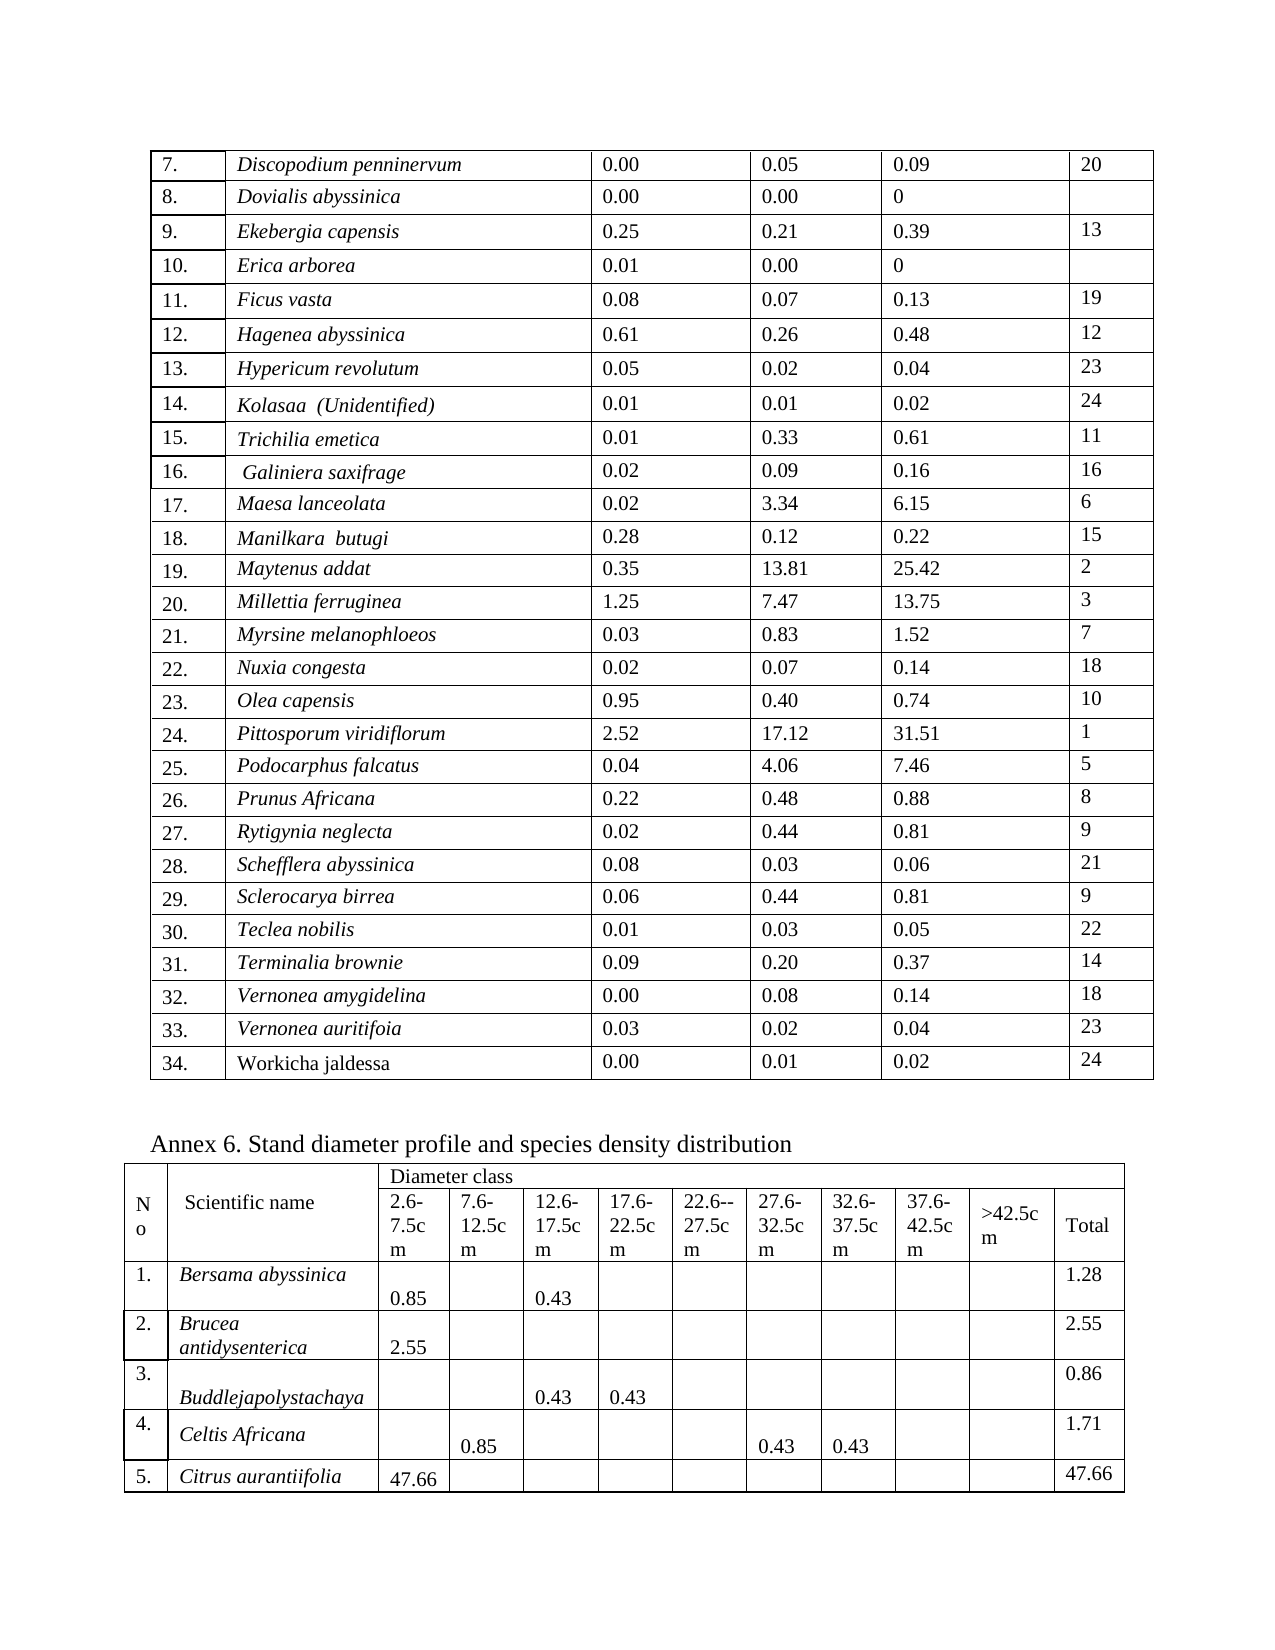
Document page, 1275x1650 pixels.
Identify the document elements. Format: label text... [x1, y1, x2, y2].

table_cell 13 [1070, 215, 1153, 249]
table_cell [151, 619, 225, 652]
table_cell Dovialis abyssinica [226, 181, 591, 214]
table_cell 1.52 [882, 620, 1069, 652]
table_cell 0.02 [751, 1014, 881, 1046]
table_cell >42.5cm [970, 1189, 1054, 1261]
table_cell [747, 1360, 821, 1409]
table_cell 0.02 [882, 387, 1069, 421]
table_cell 0.43 [599, 1360, 672, 1409]
table_cell [822, 1262, 895, 1310]
table_cell 0.01 [592, 422, 750, 455]
table_cell 12.6-17.5cm [524, 1189, 598, 1261]
table_cell [747, 1460, 821, 1491]
table_cell 0.02 [592, 653, 750, 685]
table_cell 13.75 [882, 587, 1069, 619]
table_cell [896, 1311, 969, 1359]
table_cell 0.61 [882, 422, 1069, 455]
table_cell [1070, 250, 1153, 283]
table_cell [896, 1262, 969, 1310]
table_cell Celtis Africana [169, 1410, 378, 1458]
table_cell 1.28 [1055, 1262, 1124, 1310]
table_cell 13.81 [751, 555, 881, 586]
table_cell 0.85 [379, 1262, 449, 1310]
table_cell 3.34 [751, 489, 881, 521]
table_cell 16 [1070, 456, 1153, 488]
table_cell 0.02 [592, 456, 750, 488]
table_cell 0.05 [592, 353, 750, 386]
table_cell 0.05 [750, 151, 882, 180]
table_cell 2 [1070, 555, 1153, 586]
table_cell 23 [1070, 1014, 1153, 1046]
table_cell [168, 1460, 378, 1491]
table_cell 0.74 [882, 686, 1069, 717]
table_cell 0.09 [751, 456, 881, 488]
table_cell 0.14 [882, 653, 1069, 685]
table_cell [450, 1262, 523, 1310]
table_cell 21 [1070, 850, 1153, 882]
table_cell Podocarphus falcatus [226, 751, 591, 783]
table_cell [151, 980, 225, 1013]
table_cell 0.48 [751, 784, 881, 816]
table_cell 0.21 [751, 215, 881, 249]
table_cell 0.33 [751, 422, 881, 455]
table_cell [673, 1410, 746, 1458]
table_cell Buddlejapolystachaya [168, 1360, 378, 1409]
table_cell 3 [1070, 587, 1153, 619]
table_cell 0.85 [450, 1410, 523, 1458]
table_cell 0.14 [882, 981, 1069, 1013]
table_cell 0.04 [882, 353, 1069, 386]
table_cell Ficus vasta [226, 284, 591, 317]
table_cell [970, 1360, 1054, 1409]
table_cell Bersama abyssinica [168, 1262, 378, 1310]
table_cell 0.08 [592, 284, 750, 317]
table_cell 0.02 [882, 1047, 1069, 1078]
table_cell 0.95 [592, 686, 750, 717]
table_cell 0.26 [751, 319, 881, 352]
table_header No [125, 1164, 167, 1261]
table_cell 0.00 [592, 181, 750, 214]
table_cell 0.00 [592, 1047, 750, 1078]
table_cell 12 [1070, 319, 1153, 352]
table_cell 1 [1070, 719, 1153, 750]
table_cell Terminalia brownie [226, 948, 591, 980]
table_cell 0.86 [1055, 1360, 1124, 1409]
table_cell 0.02 [751, 353, 881, 386]
table_cell 0.61 [592, 319, 750, 352]
table_cell [151, 586, 225, 619]
table_cell 0.03 [592, 620, 750, 652]
table_cell 0.35 [592, 555, 750, 586]
table_cell 2.55 [1055, 1311, 1124, 1359]
table_cell 18 [1070, 653, 1153, 685]
table_cell [151, 554, 225, 586]
table_cell 22 [1070, 915, 1153, 947]
table_cell [125, 1410, 167, 1458]
table_cell 8 [1070, 784, 1153, 816]
table_cell 0.28 [592, 522, 750, 553]
table_cell 37.6-42.5cm [896, 1189, 969, 1261]
table_cell 0.06 [592, 883, 750, 914]
table_cell [599, 1460, 672, 1491]
table_cell [673, 1360, 746, 1409]
table_cell [151, 652, 225, 685]
table_cell [822, 1460, 895, 1491]
table_cell Maesa lanceolata [226, 489, 591, 521]
table_cell [599, 1410, 672, 1458]
table_cell 0.44 [751, 883, 881, 914]
table_cell 0.20 [751, 948, 881, 980]
table_cell Vernonea amygidelina [226, 981, 591, 1013]
table_cell 0.22 [592, 784, 750, 816]
table_header Diameter class [379, 1164, 1124, 1188]
table_cell [151, 685, 225, 717]
table_cell [152, 457, 225, 488]
table_cell [896, 1360, 969, 1409]
table_cell [152, 152, 225, 180]
table_cell Trichilia emetica [226, 422, 591, 455]
table_cell [151, 849, 225, 882]
table_cell 0.05 [882, 915, 1069, 947]
table_cell 0.81 [882, 883, 1069, 914]
table_cell 0.07 [751, 653, 881, 685]
table_cell [152, 354, 225, 386]
table_cell 0.00 [591, 151, 750, 180]
table_cell [151, 816, 225, 849]
table_cell Rytigynia neglecta [226, 817, 591, 849]
table_cell 9 [1070, 817, 1153, 849]
table_cell 6.15 [882, 489, 1069, 521]
table_cell 7.46 [882, 751, 1069, 783]
table_cell 2.55 [379, 1311, 449, 1359]
table_cell 0.08 [751, 981, 881, 1013]
table_cell Millettia ferruginea [226, 587, 591, 619]
table_cell [152, 285, 225, 317]
table_cell [896, 1410, 969, 1458]
table_cell [151, 489, 225, 521]
table_cell [151, 882, 225, 914]
table_cell 25.42 [882, 555, 1069, 586]
table_cell 24 [1070, 387, 1153, 421]
table_cell Myrsine melanophloeos [226, 620, 591, 652]
table_cell 0.08 [592, 850, 750, 882]
table_cell 0.83 [751, 620, 881, 652]
table_cell 0.88 [882, 784, 1069, 816]
table_cell Nuxia congesta [226, 653, 591, 685]
table_cell 0.13 [882, 284, 1069, 317]
table_cell [151, 750, 225, 783]
table_cell Manilkara butugi [226, 522, 591, 553]
table_cell 0.12 [751, 522, 881, 553]
table_cell 7 [1070, 620, 1153, 652]
table_cell 17.12 [751, 719, 881, 750]
table_cell [599, 1311, 672, 1359]
table_cell [151, 1013, 225, 1046]
table_cell [673, 1460, 746, 1491]
table_cell 0.00 [751, 181, 881, 214]
table_cell 0.25 [592, 215, 750, 249]
table_cell [1070, 181, 1153, 214]
table_cell [524, 1311, 598, 1359]
table_cell 0.43 [524, 1360, 598, 1409]
table_cell 0.16 [882, 456, 1069, 488]
table_cell 0.00 [751, 250, 881, 283]
table_cell 0.04 [592, 751, 750, 783]
table_cell [379, 1410, 449, 1458]
table_cell 0.39 [882, 215, 1069, 249]
table_cell 0.48 [882, 319, 1069, 352]
table_cell 7.6-12.5cm [450, 1189, 523, 1261]
table_cell 0.43 [822, 1410, 895, 1458]
table_cell Brucea antidysenterica [169, 1311, 378, 1359]
table_cell [822, 1360, 895, 1409]
table_cell 0.81 [882, 817, 1069, 849]
table_cell [151, 914, 225, 947]
table_cell Maytenus addat [226, 555, 591, 586]
table_header Scientific name [168, 1164, 378, 1261]
table_cell 9 [1070, 883, 1153, 914]
table_cell Hypericum revolutum [226, 353, 591, 386]
table_cell Galiniera saxifrage [226, 456, 591, 488]
table_cell [524, 1410, 598, 1458]
table_cell 23 [1070, 353, 1153, 386]
table_cell 0.04 [882, 1014, 1069, 1046]
table_cell 6 [1070, 489, 1153, 521]
table_cell 19 [1070, 284, 1153, 317]
table_cell 0.03 [592, 1014, 750, 1046]
table_cell 47.66 [379, 1460, 449, 1491]
table_cell 0.01 [592, 915, 750, 947]
table_cell [152, 182, 225, 214]
table_cell [450, 1311, 523, 1359]
table_cell 0.44 [751, 817, 881, 849]
table_cell 18 [1070, 981, 1153, 1013]
table_cell [450, 1460, 523, 1491]
table_cell [152, 388, 225, 421]
table_cell [152, 251, 225, 283]
table_cell 0.01 [751, 387, 881, 421]
table_cell [450, 1360, 523, 1409]
table_cell 0.07 [751, 284, 881, 317]
table_cell 22.6--27.5cm [673, 1189, 746, 1261]
table_cell 0.03 [751, 850, 881, 882]
table_cell Teclea nobilis [226, 915, 591, 947]
table_cell Workicha jaldessa [226, 1047, 591, 1078]
table_cell Prunus Africana [226, 784, 591, 816]
table_cell 11 [1070, 422, 1153, 455]
table_cell Hagenea abyssinica [226, 319, 591, 352]
table_cell [822, 1311, 895, 1359]
table_cell 31.51 [882, 719, 1069, 750]
table_cell Erica arborea [226, 250, 591, 283]
table_cell 10 [1070, 686, 1153, 717]
table_cell 1.25 [592, 587, 750, 619]
table_cell 0.37 [882, 948, 1069, 980]
table_cell [970, 1262, 1054, 1310]
table_cell [151, 783, 225, 816]
table_cell [970, 1311, 1054, 1359]
table_cell [151, 718, 225, 750]
table_cell [747, 1262, 821, 1310]
table_cell [379, 1360, 449, 1409]
table_cell 20 [1069, 151, 1153, 180]
table_cell Sclerocarya birrea [226, 883, 591, 914]
table_cell 2.52 [592, 719, 750, 750]
table_cell 7.47 [751, 587, 881, 619]
table_cell 17.6-22.5cm [599, 1189, 672, 1261]
table_cell 24 [1070, 1047, 1153, 1078]
table_cell [151, 1046, 225, 1078]
table_cell [125, 1262, 167, 1310]
table_cell 0.02 [592, 817, 750, 849]
table_cell Total [1055, 1189, 1124, 1261]
table_cell 0.40 [751, 686, 881, 717]
table_cell 2.6-7.5cm [379, 1189, 449, 1261]
table_cell [524, 1460, 598, 1491]
table_cell 15 [1070, 522, 1153, 553]
table_cell 0.06 [882, 850, 1069, 882]
table_cell [599, 1262, 672, 1310]
table_cell [151, 521, 225, 553]
table_cell [673, 1262, 746, 1310]
table_cell 0.43 [524, 1262, 598, 1310]
table_cell [152, 423, 225, 455]
table_cell [970, 1410, 1054, 1458]
table_cell [125, 1361, 167, 1409]
table_cell [151, 947, 225, 980]
table_cell Olea capensis [226, 686, 591, 717]
table_cell 0.01 [592, 250, 750, 283]
table_cell 1.71 [1055, 1410, 1124, 1458]
table_cell 0.09 [882, 151, 1069, 180]
table_cell 0.02 [592, 489, 750, 521]
table_cell [152, 216, 225, 249]
text Annex 6. Stand diameter profile and species density distribution [150, 1129, 1125, 1158]
table_cell Kolasaa (Unidentified) [226, 387, 591, 421]
table_cell Discopodium penninervum [226, 151, 591, 180]
table_cell [896, 1460, 969, 1491]
table_cell Schefflera abyssinica [226, 850, 591, 882]
table_cell 0.01 [751, 1047, 881, 1078]
table_cell [125, 1311, 167, 1359]
table_cell 0 [882, 181, 1069, 214]
table_cell 0 [882, 250, 1069, 283]
table_cell Ekebergia capensis [226, 215, 591, 249]
table_cell 0.01 [592, 387, 750, 421]
table_cell [970, 1460, 1054, 1491]
table_cell [152, 320, 225, 352]
table_cell 32.6-37.5cm [822, 1189, 895, 1261]
table_cell [747, 1311, 821, 1359]
table_cell Vernonea auritifoia [226, 1014, 591, 1046]
table_cell 0.22 [882, 522, 1069, 553]
table_cell 0.09 [592, 948, 750, 980]
table_cell 14 [1070, 948, 1153, 980]
table_cell 4.06 [751, 751, 881, 783]
table_cell [673, 1311, 746, 1359]
table_cell 0.00 [592, 981, 750, 1013]
table_cell Pittosporum viridiflorum [226, 719, 591, 750]
table_cell 47.66 [1055, 1460, 1124, 1491]
table_cell 0.03 [751, 915, 881, 947]
table_cell 27.6-32.5cm [747, 1189, 821, 1261]
table_cell 5 [1070, 751, 1153, 783]
table_cell [125, 1461, 167, 1491]
table_cell 0.43 [747, 1410, 821, 1458]
